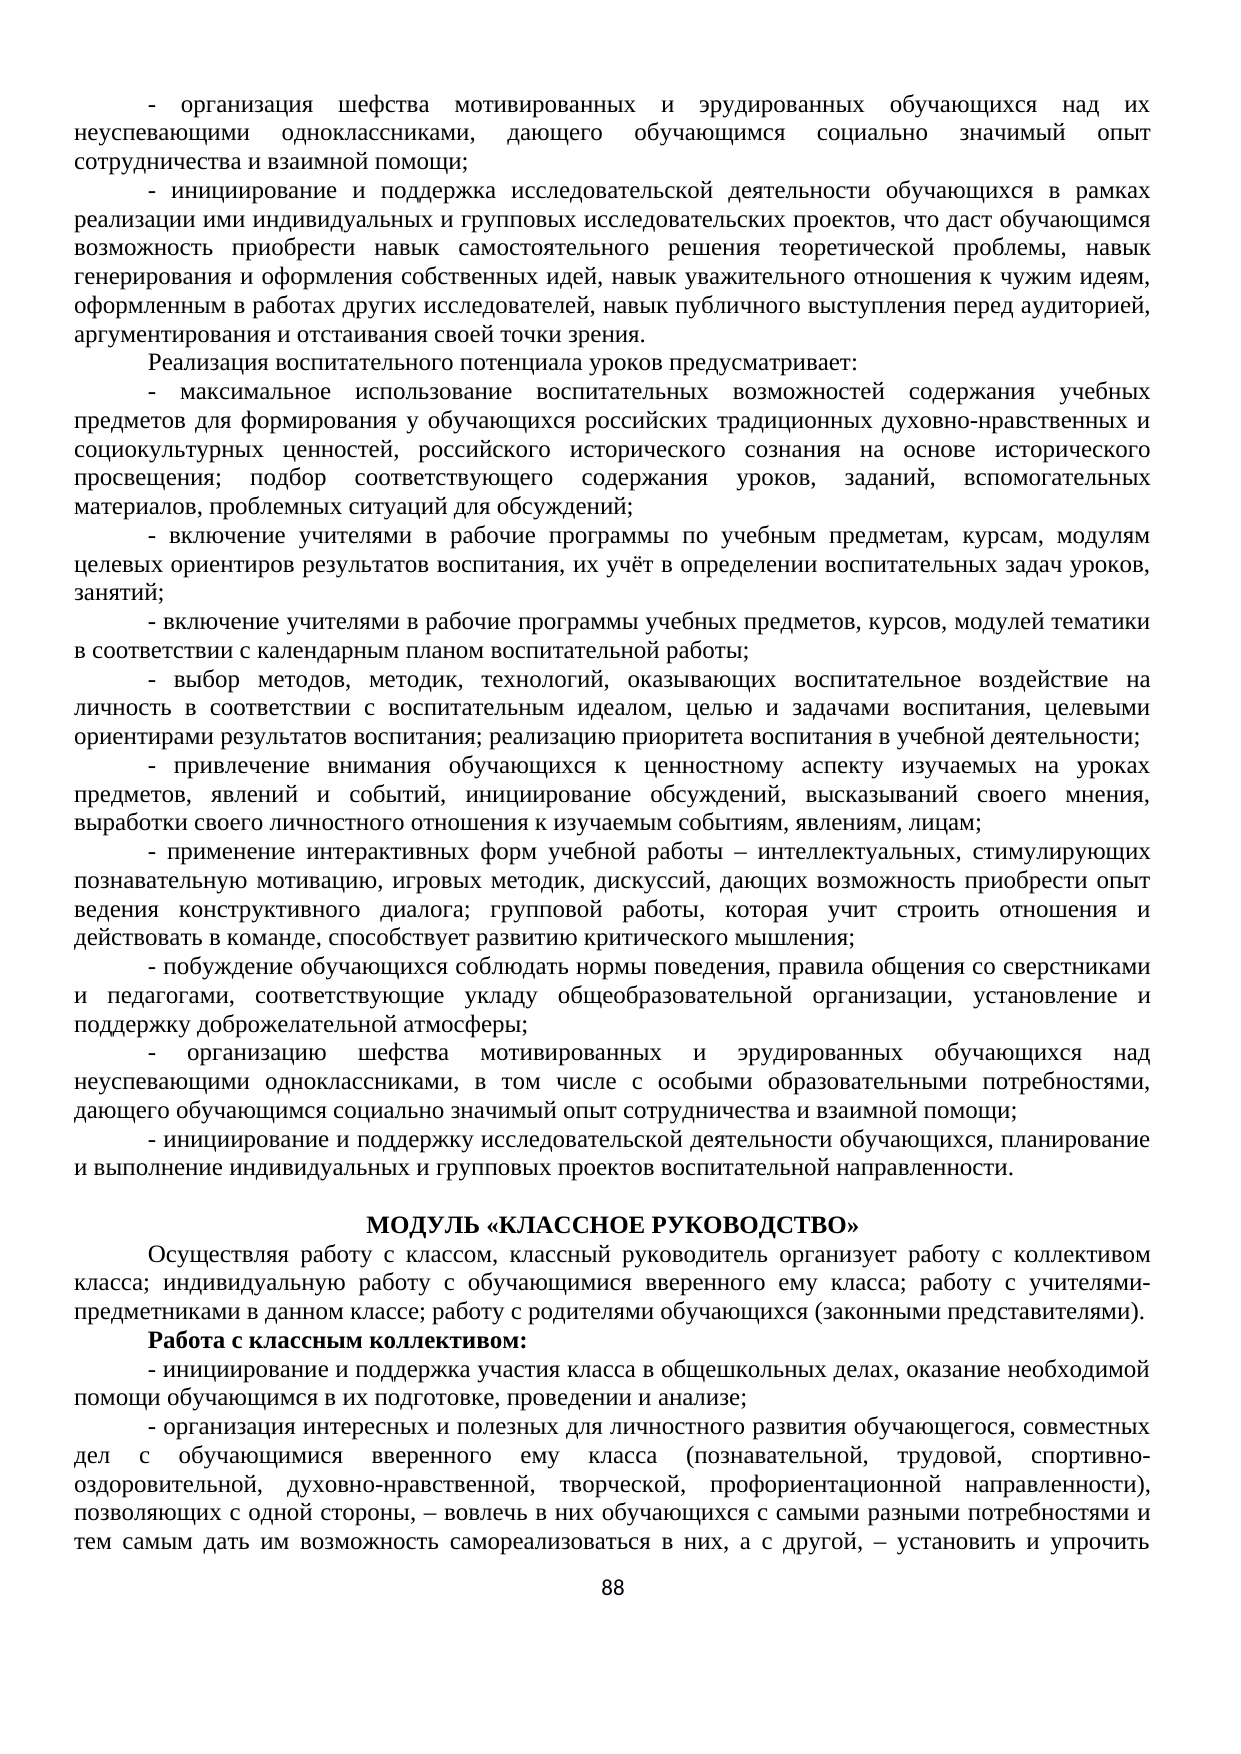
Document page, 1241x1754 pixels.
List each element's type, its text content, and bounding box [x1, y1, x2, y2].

text - включение учителями в рабочие программы учебных предметов, курсов, модулей тематики в соответствии с календарным планом воспитательной работы; [74, 606, 1152, 664]
text - побуждение обучающихся соблюдать нормы поведения, правила общения со сверстниками и педагогами, соответствующие укладу общеобразовательной организации, установление и поддержку доброжелательной атмосферы; [74, 951, 1152, 1037]
text Работа с классным коллективом: [74, 1325, 1152, 1354]
text - организацию шефства мотивированных и эрудированных обучающихся над неуспевающими одноклассниками, в том числе с особыми образовательными потребностями, дающего обучающимся социально значимый опыт сотрудничества и взаимной помощи; [74, 1037, 1152, 1124]
text - включение учителями в рабочие программы по учебным предметам, курсам, модулям целевых ориентиров результатов воспитания, их учёт в определении воспитательных задач уроков, занятий; [74, 520, 1152, 606]
text Осуществляя работу с классом, классный руководитель организует работу с коллективом класса; индивидуальную работу с обучающимися вверенного ему класса; работу с учителями-предметниками в данном классе; работу с родителями обучающихся (законными представителями). [74, 1239, 1152, 1325]
text МОДУЛЬ «КЛАССНОЕ РУКОВОДСТВО» [74, 1210, 1152, 1239]
text - организация шефства мотивированных и эрудированных обучающихся над их неуспевающими одноклассниками, дающего обучающимся социально значимый опыт сотрудничества и взаимной помощи; [74, 89, 1152, 175]
text - инициирование и поддержка исследовательской деятельности обучающихся в рамках реализации ими индивидуальных и групповых исследовательских проектов, что даст обучающимся возможность приобрести навык самостоятельного решения теоретической проблемы, навык генерирования и оформления собственных идей, навык уважительного отношения к чужим идеям, оформленным в работах других исследователей, навык публичного выступления перед аудиторией, аргументирования и отстаивания своей точки зрения. [74, 175, 1152, 347]
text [74, 1411, 1152, 1555]
text - максимальное использование воспитательных возможностей содержания учебных предметов для формирования у обучающихся российских традиционных духовно-нравственных и социокультурных ценностей, российского исторического сознания на основе исторического просвещения; подбор соответствующего содержания уроков, заданий, вспомогательных материалов, проблемных ситуаций для обсуждений; [74, 376, 1152, 520]
text - применение интерактивных форм учебной работы – интеллектуальных, стимулирующих познавательную мотивацию, игровых методик, дискуссий, дающих возможность приобрести опыт ведения конструктивного диалога; групповой работы, которая учит строить отношения и действовать в команде, способствует развитию критического мышления; [74, 836, 1152, 951]
text Реализация воспитательного потенциала уроков предусматривает: [74, 347, 1152, 376]
text - привлечение внимания обучающихся к ценностному аспекту изучаемых на уроках предметов, явлений и событий, инициирование обсуждений, высказываний своего мнения, выработки своего личностного отношения к изучаемым событиям, явлениям, лицам; [74, 750, 1152, 836]
text - инициирование и поддержку исследовательской деятельности обучающихся, планирование и выполнение индивидуальных и групповых проектов воспитательной направленности. [74, 1124, 1152, 1181]
text - выбор методов, методик, технологий, оказывающих воспитательное воздействие на личность в соответствии с воспитательным идеалом, целью и задачами воспитания, целевыми ориентирами результатов воспитания; реализацию приоритета воспитания в учебной деятельности; [74, 664, 1152, 750]
text - инициирование и поддержка участия класса в общешкольных делах, оказание необходимой помощи обучающимся в их подготовке, проведении и анализе; [74, 1354, 1152, 1411]
